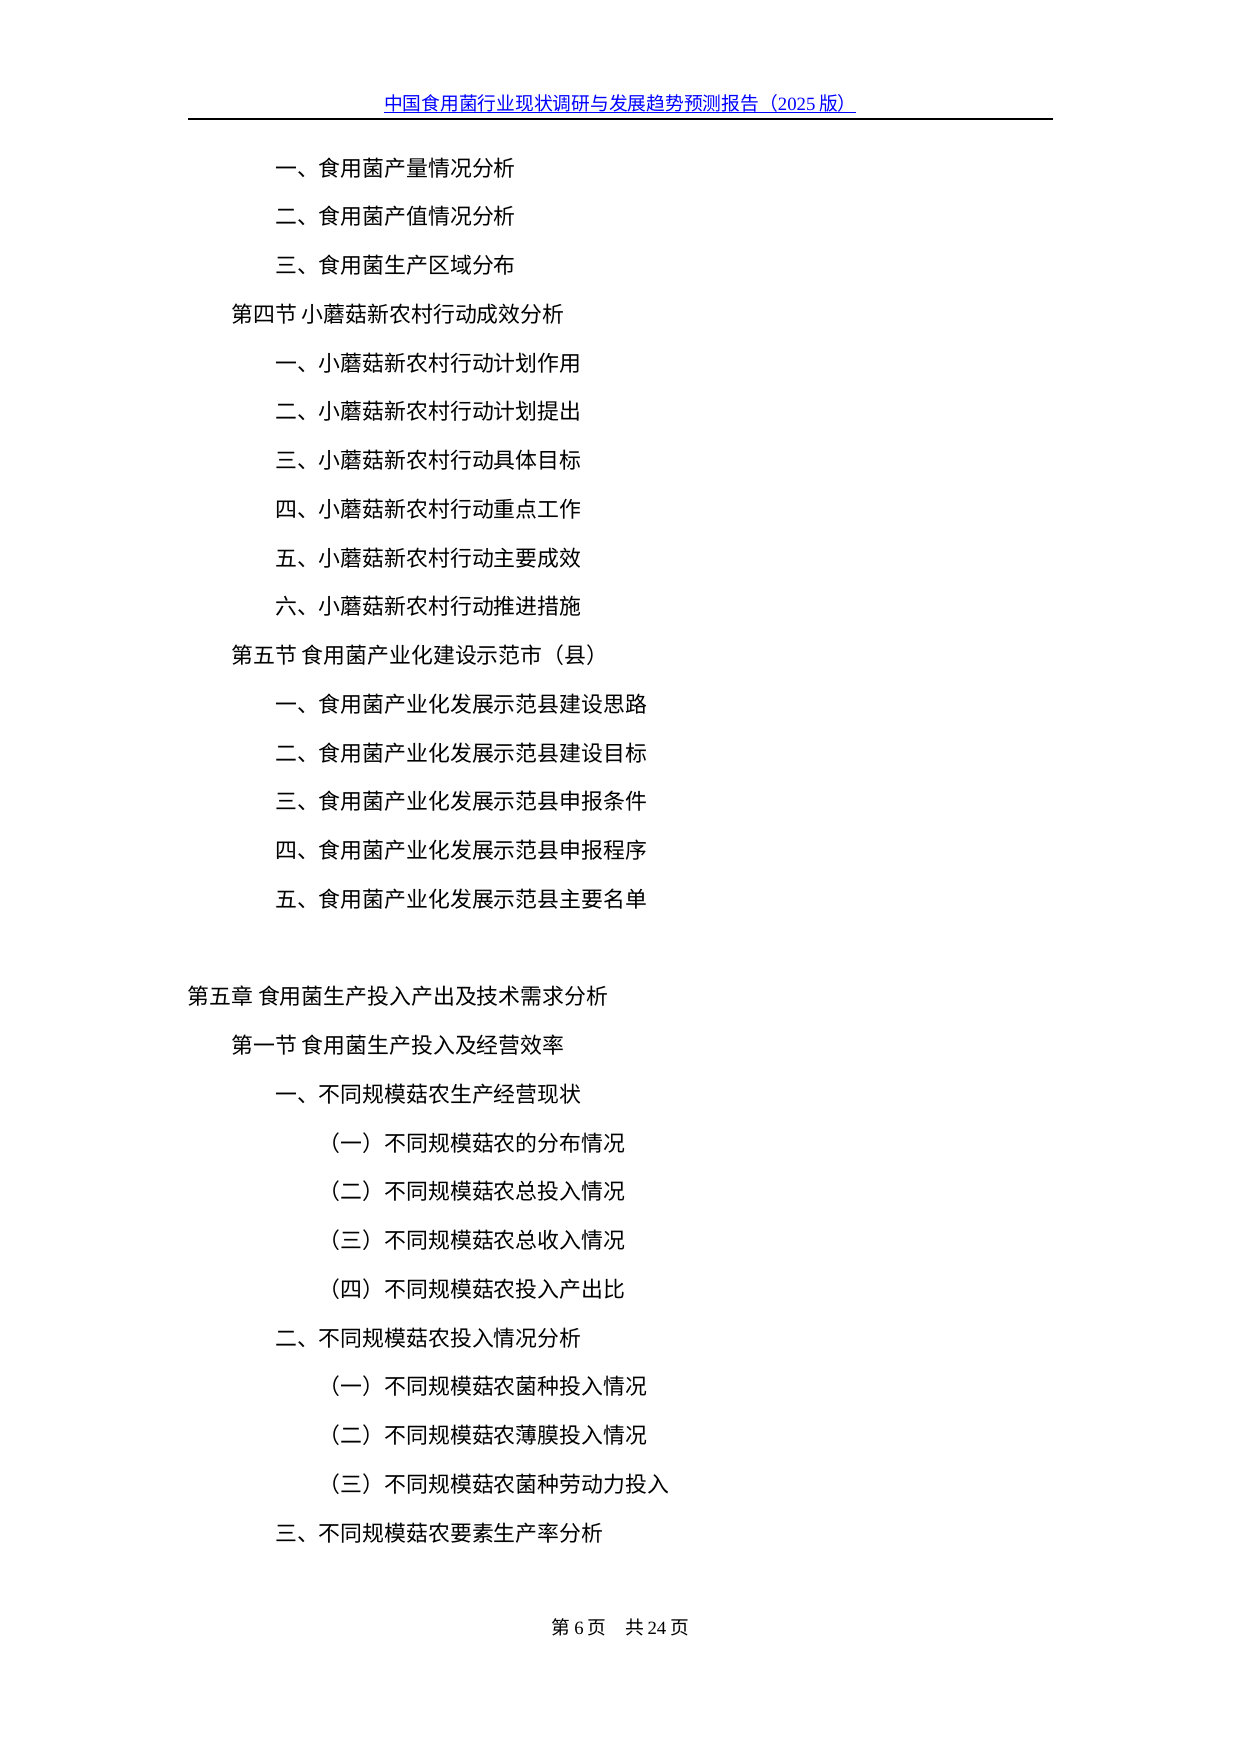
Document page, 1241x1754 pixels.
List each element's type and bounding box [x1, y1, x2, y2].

text [187, 150, 1053, 1548]
